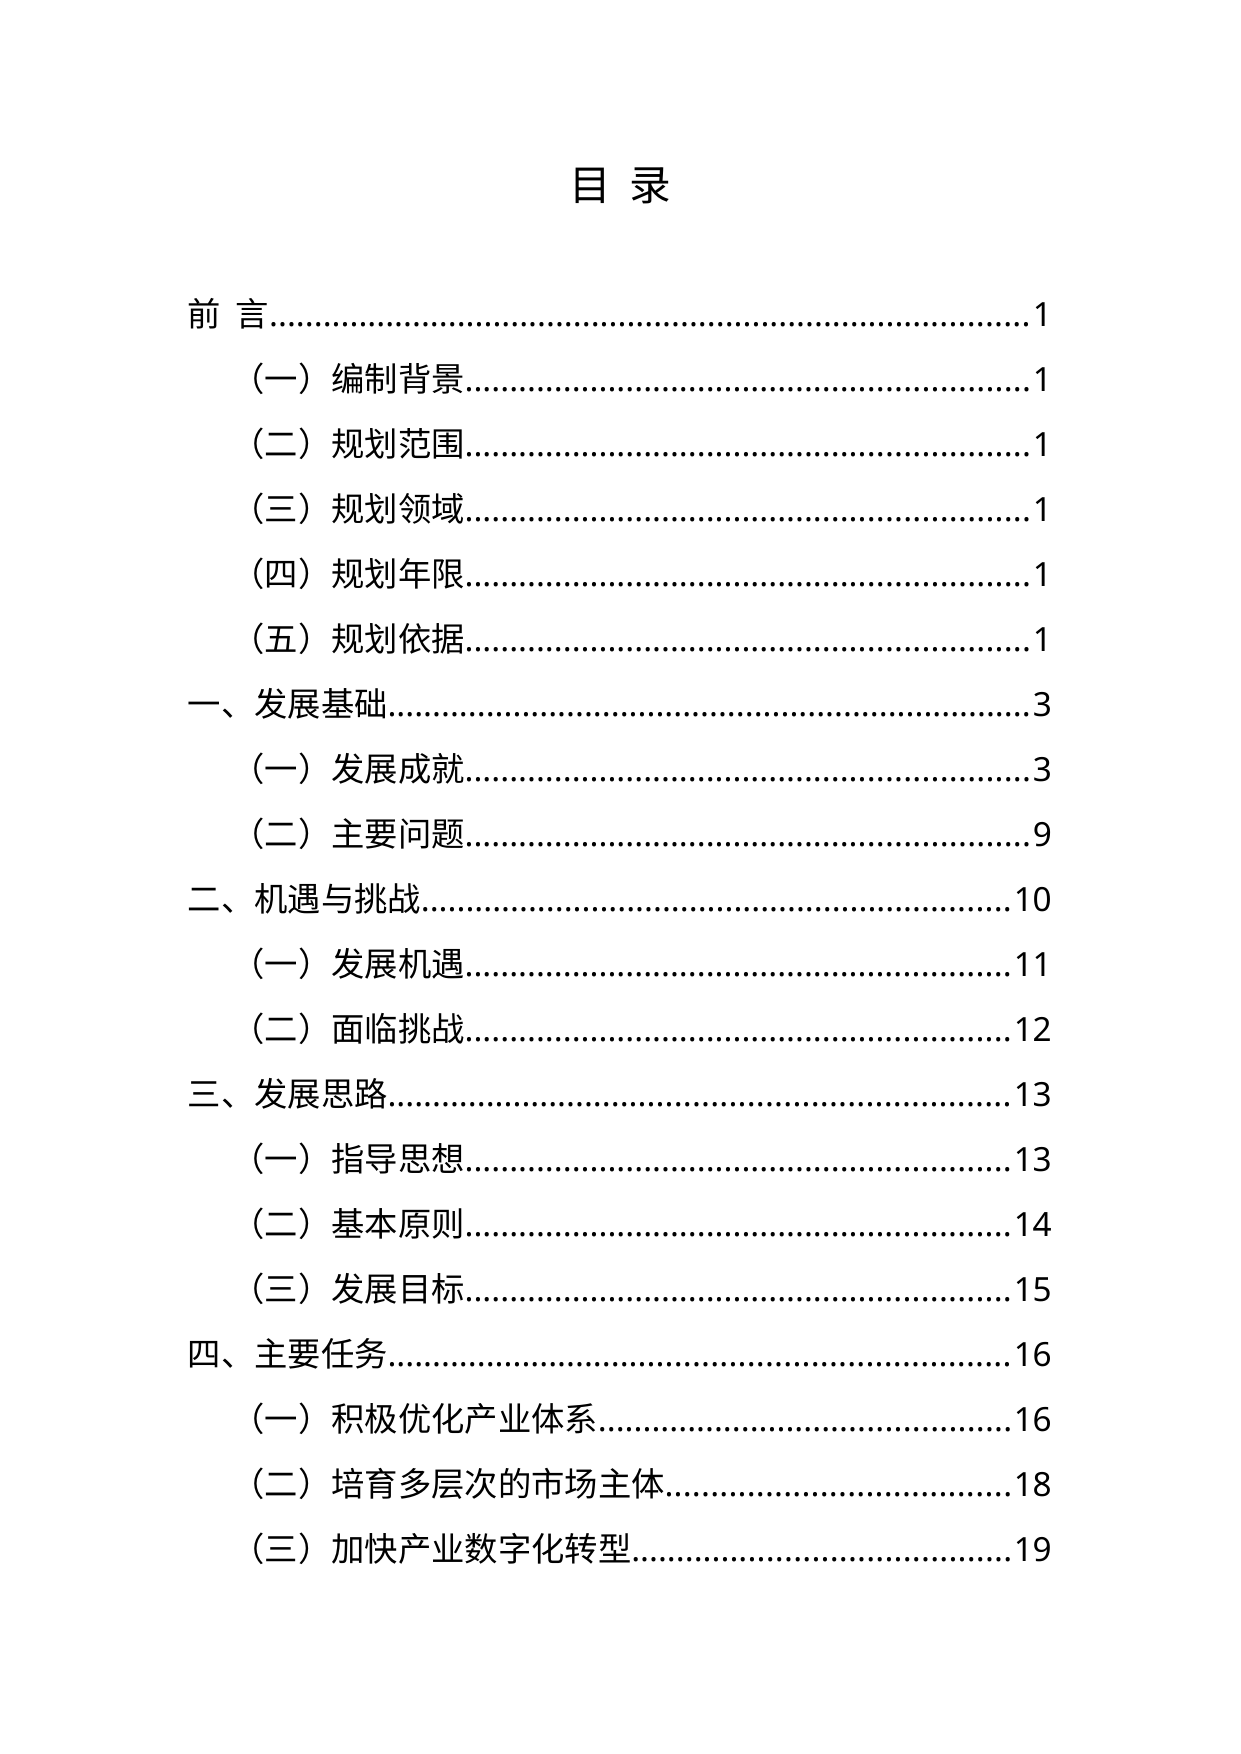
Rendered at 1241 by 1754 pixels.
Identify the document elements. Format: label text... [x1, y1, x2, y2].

text （二）规划范围 1 [231, 410, 1053, 475]
text 目 录 [187, 150, 1053, 215]
text （二）基本原则 14 [231, 1190, 1053, 1255]
text （五）规划依据 1 [231, 605, 1053, 670]
text （三）发展目标 15 [231, 1255, 1053, 1320]
text 三、发展思路 13 [187, 1060, 1053, 1125]
text （三）规划领域 1 [231, 475, 1053, 540]
text 一、发展基础 3 [187, 670, 1053, 735]
text （一）积极优化产业体系 16 [231, 1385, 1053, 1450]
text （三）加快产业数字化转型 19 [231, 1515, 1053, 1580]
text （二）主要问题 9 [231, 800, 1053, 865]
text （一）编制背景 1 [231, 345, 1053, 410]
text （一）发展机遇 11 [231, 930, 1053, 995]
text （一）发展成就 3 [231, 735, 1053, 800]
text （一）指导思想 13 [231, 1125, 1053, 1190]
text （四）规划年限 1 [231, 540, 1053, 605]
text 四、主要任务 16 [187, 1320, 1053, 1385]
text 前 言 1 [187, 280, 1053, 345]
text （二）面临挑战 12 [231, 995, 1053, 1060]
text 二、机遇与挑战 10 [187, 865, 1053, 930]
text （二）培育多层次的市场主体 18 [231, 1450, 1053, 1515]
